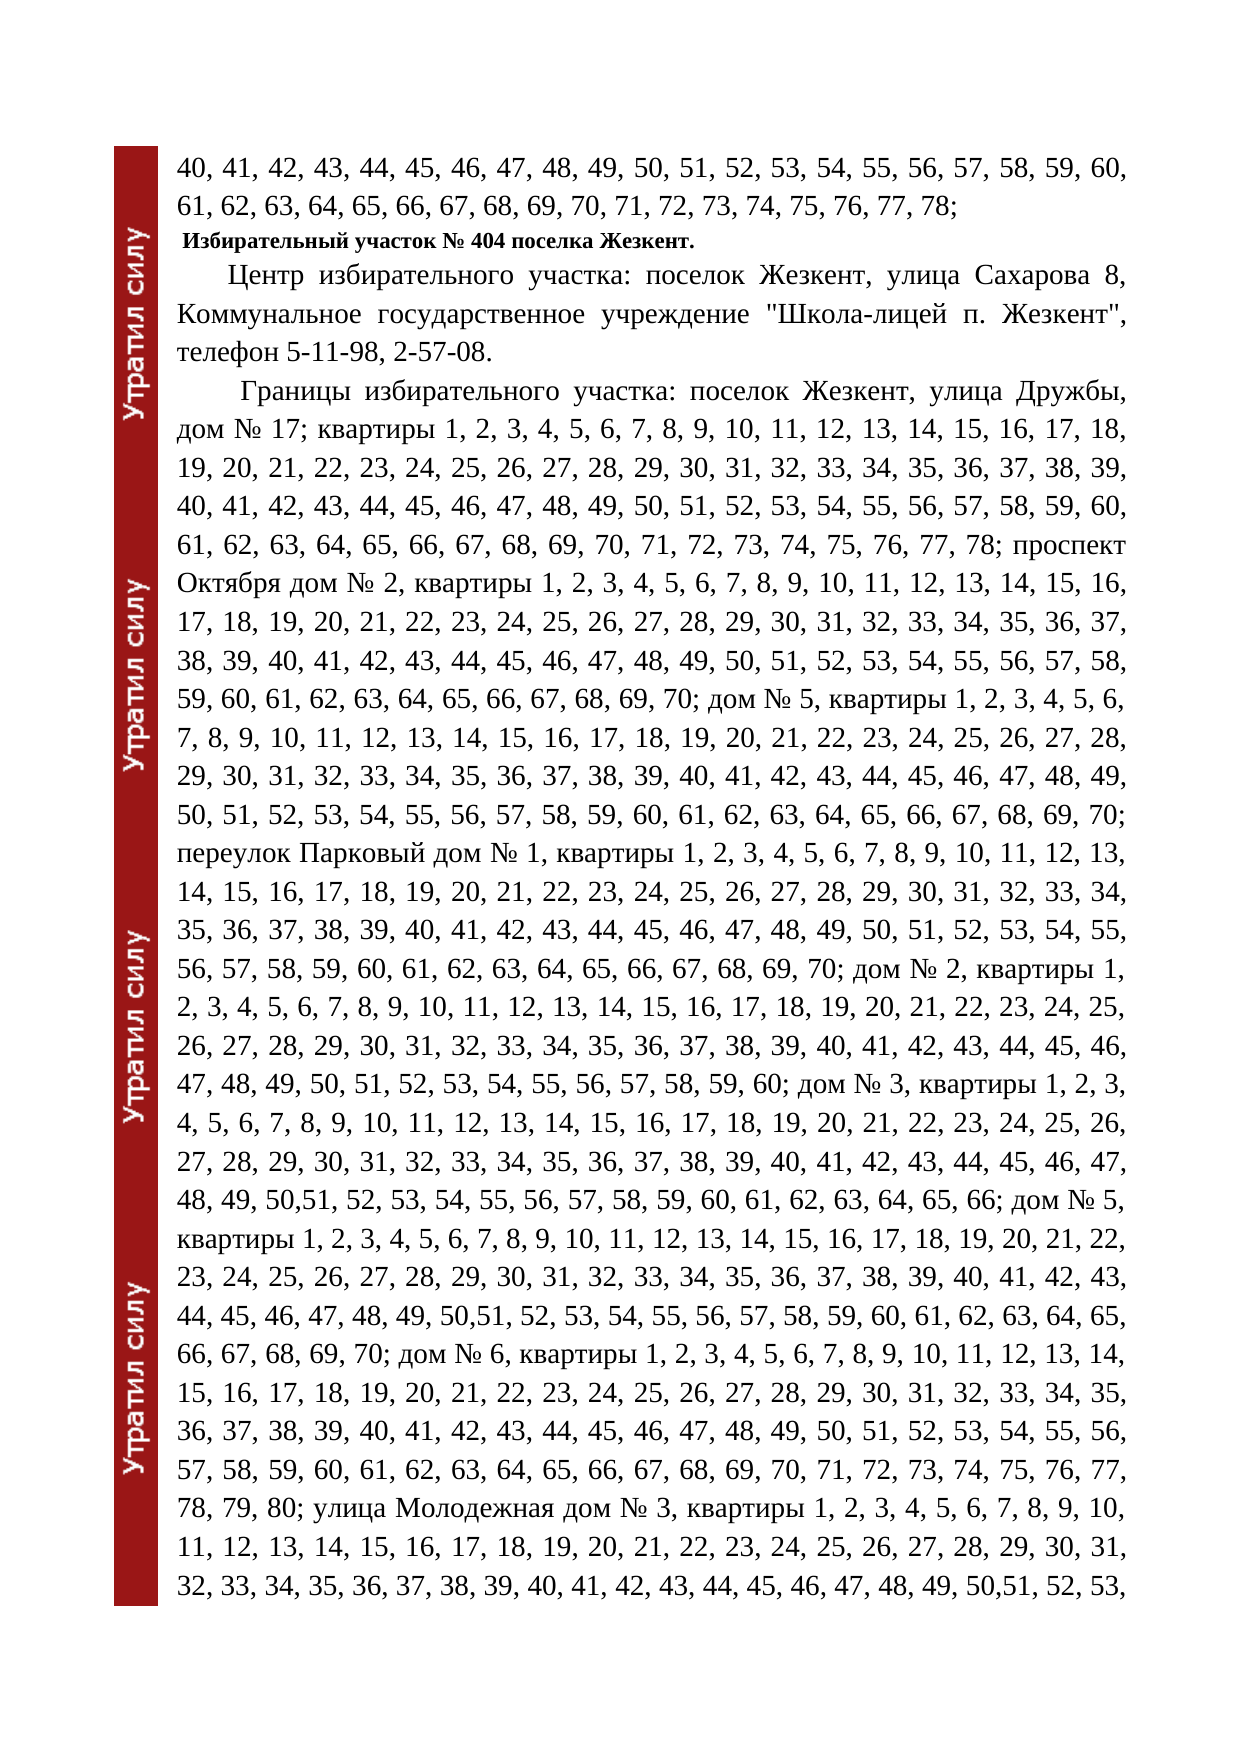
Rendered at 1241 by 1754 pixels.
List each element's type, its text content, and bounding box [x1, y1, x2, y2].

picture [114, 222, 158, 227]
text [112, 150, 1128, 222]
picture [114, 1601, 158, 1606]
picture [114, 368, 158, 373]
text Центр избирательного участка: поселок Жезкент, улица Сахарова 8, Коммунальное государственное учреждение "Школа-лицей п. Жезкент", телефон 5-11-98, 2-57-08. [112, 257, 1128, 368]
picture [114, 253, 158, 257]
picture [114, 146, 158, 150]
text Избирательный участок № 404 поселка Жезкент. [112, 227, 1128, 253]
